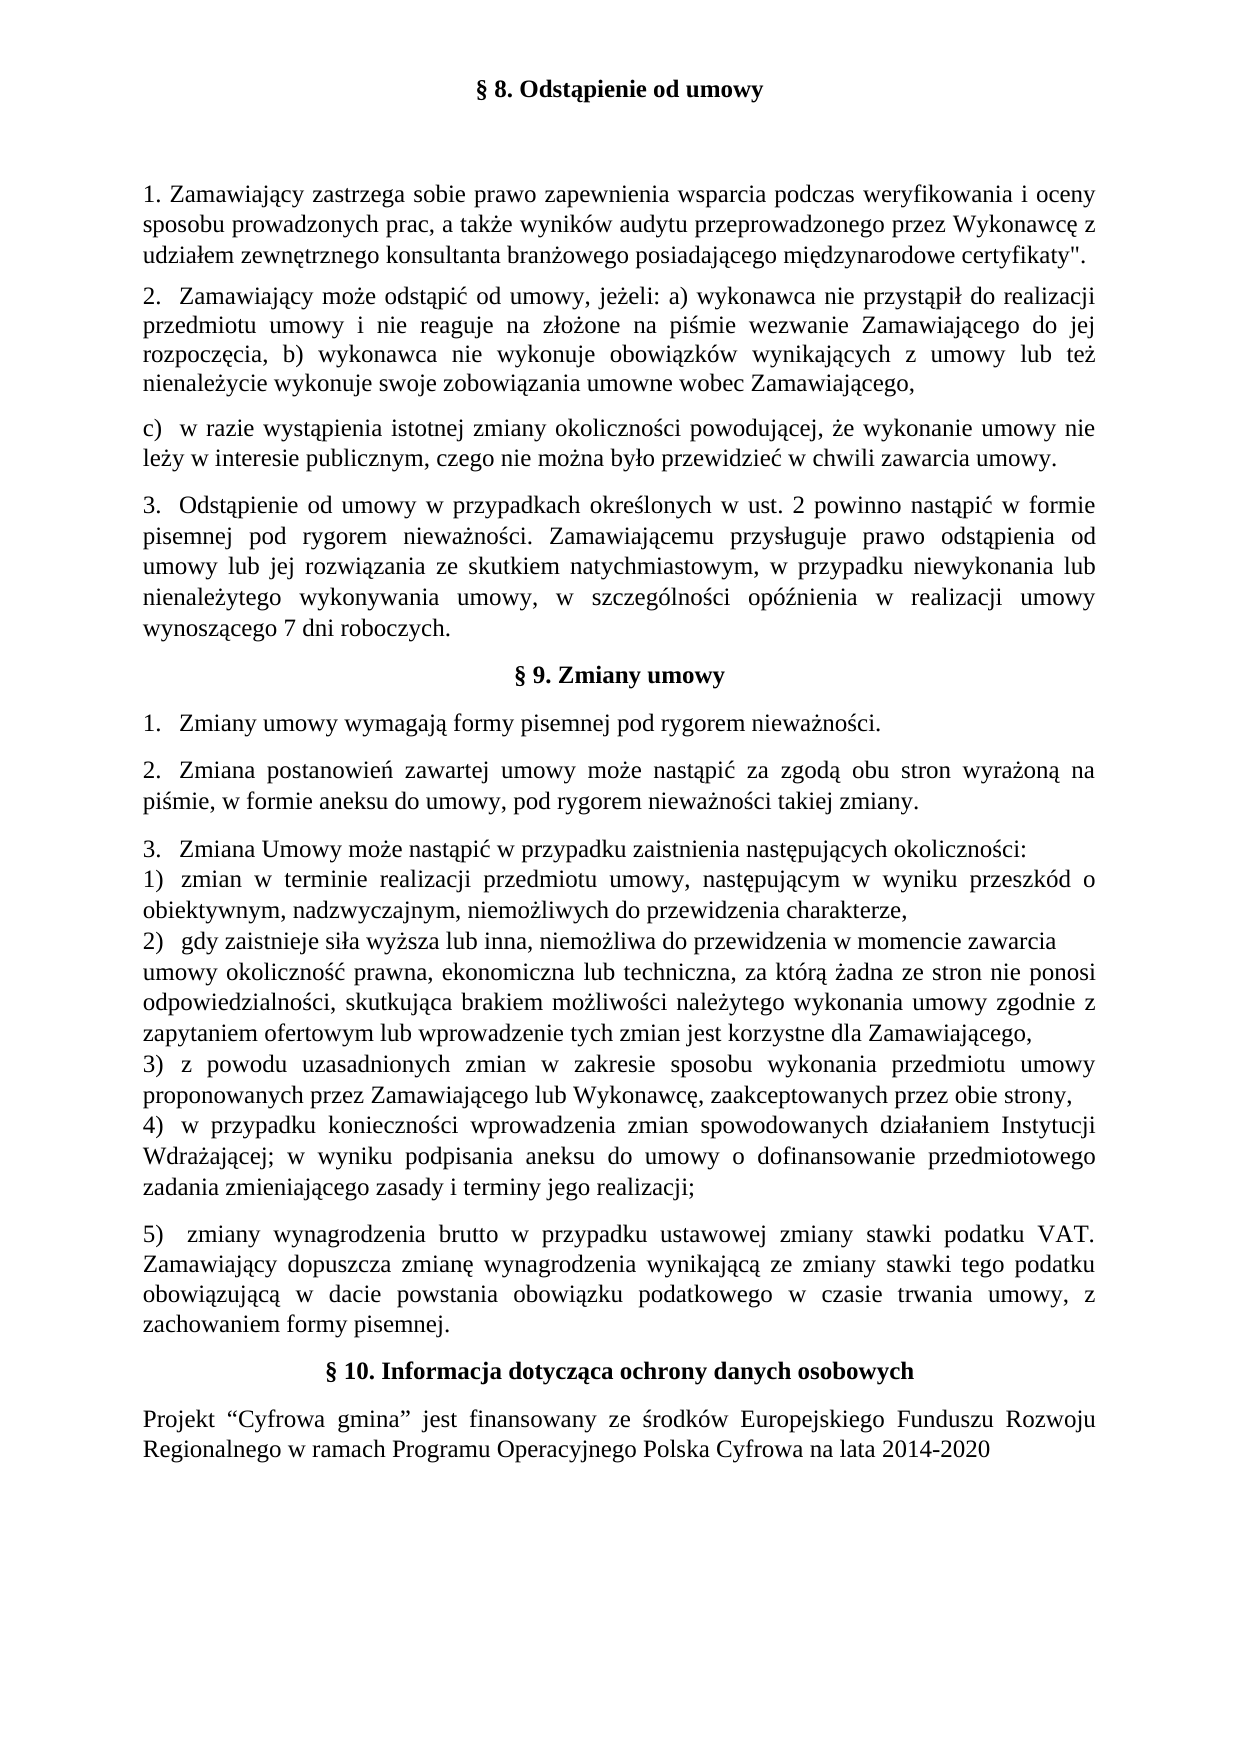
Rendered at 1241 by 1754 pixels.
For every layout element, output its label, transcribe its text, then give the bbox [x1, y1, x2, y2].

list Zmiany umowy wymagają formy pisemnej pod rygorem nieważności. [143, 708, 1096, 736]
list w przypadku konieczności wprowadzenia zmian spowodowanych działaniem Instytucji Wdrażającej; w wyniku podpisania aneksu do umowy o dofinansowanie przedmiotowego zadania zmieniającego zasady i terminy jego realizacji; [143, 1110, 1096, 1201]
list Zmiana postanowień zawartej umowy może nastąpić za zgodą obu stron wyrażoną na piśmie, w formie aneksu do umowy, pod rygorem nieważności takiej zmiany. [143, 755, 1096, 815]
text Projekt “Cyfrowa gmina” jest finansowany ze środków Europejskiego Funduszu Rozwoju Regionalnego w ramach Programu Operacyjnego Polska Cyfrowa na lata 2014-2020 [143, 1404, 1096, 1463]
list zmiany wynagrodzenia brutto w przypadku ustawowej zmiany stawki podatku VAT. Zamawiający dopuszcza zmianę wynagrodzenia wynikającą ze zmiany stawki tego podatku obowiązującą w dacie powstania obowiązku podatkowego w czasie trwania umowy, z zachowaniem formy pisemnej. [143, 1219, 1096, 1338]
list Odstąpienie od umowy w przypadkach określonych w ust. 2 powinno nastąpić w formie pisemnej pod rygorem nieważności. Zamawiającemu przysługuje prawo odstąpienia od umowy lub jej rozwiązania ze skutkiem natychmiastowym, w przypadku niewykonania lub nienależytego wykonywania umowy, w szczególności opóźnienia w realizacji umowy wynoszącego 7 dni roboczych. [143, 490, 1096, 642]
text umowy okoliczność prawna, ekonomiczna lub techniczna, za którą żadna ze stron nie ponosi odpowiedzialności, skutkująca brakiem możliwości należytego wykonania umowy zgodnie z zapytaniem ofertowym lub wprowadzenie tych zmian jest korzystne dla Zamawiającego, [143, 957, 1096, 1047]
list z powodu uzasadnionych zmian w zakresie sposobu wykonania przedmiotu umowy proponowanych przez Zamawiającego lub Wykonawcę, zaakceptowanych przez obie strony, [143, 1049, 1096, 1108]
text § 9. Zmiany umowy [143, 660, 1096, 689]
text § 10. Informacja dotycząca ochrony danych osobowych [143, 1356, 1096, 1385]
text § 8. Odstąpienie od umowy [143, 74, 1096, 103]
list gdy zaistnieje siła wyższa lub inna, niemożliwa do przewidzenia w momencie zawarcia [143, 926, 1096, 955]
list w razie wystąpienia istotnej zmiany okoliczności powodującej, że wykonanie umowy nie leży w interesie publicznym, czego nie można było przewidzieć w chwili zawarcia umowy. [143, 413, 1096, 472]
text 1. Zamawiający zastrzega sobie prawo zapewnienia wsparcia podczas weryfikowania i oceny sposobu prowadzonych prac, a także wyników audytu przeprowadzonego przez Wykonawcę z udziałem zewnętrznego konsultanta branżowego posiadającego międzynarodowe certyfikaty". [143, 179, 1096, 269]
list Zamawiający może odstąpić od umowy, jeżeli: a) wykonawca nie przystąpił do realizacji przedmiotu umowy i nie reaguje na złożone na piśmie wezwanie Zamawiającego do jej rozpoczęcia, b) wykonawca nie wykonuje obowiązków wynikających z umowy lub też nienależycie wykonuje swoje zobowiązania umowne wobec Zamawiającego, [143, 281, 1096, 396]
list zmian w terminie realizacji przedmiotu umowy, następującym w wyniku przeszkód o obiektywnym, nadzwyczajnym, niemożliwych do przewidzenia charakterze, [143, 864, 1096, 924]
list Zmiana Umowy może nastąpić w przypadku zaistnienia następujących okoliczności: [143, 834, 1096, 863]
